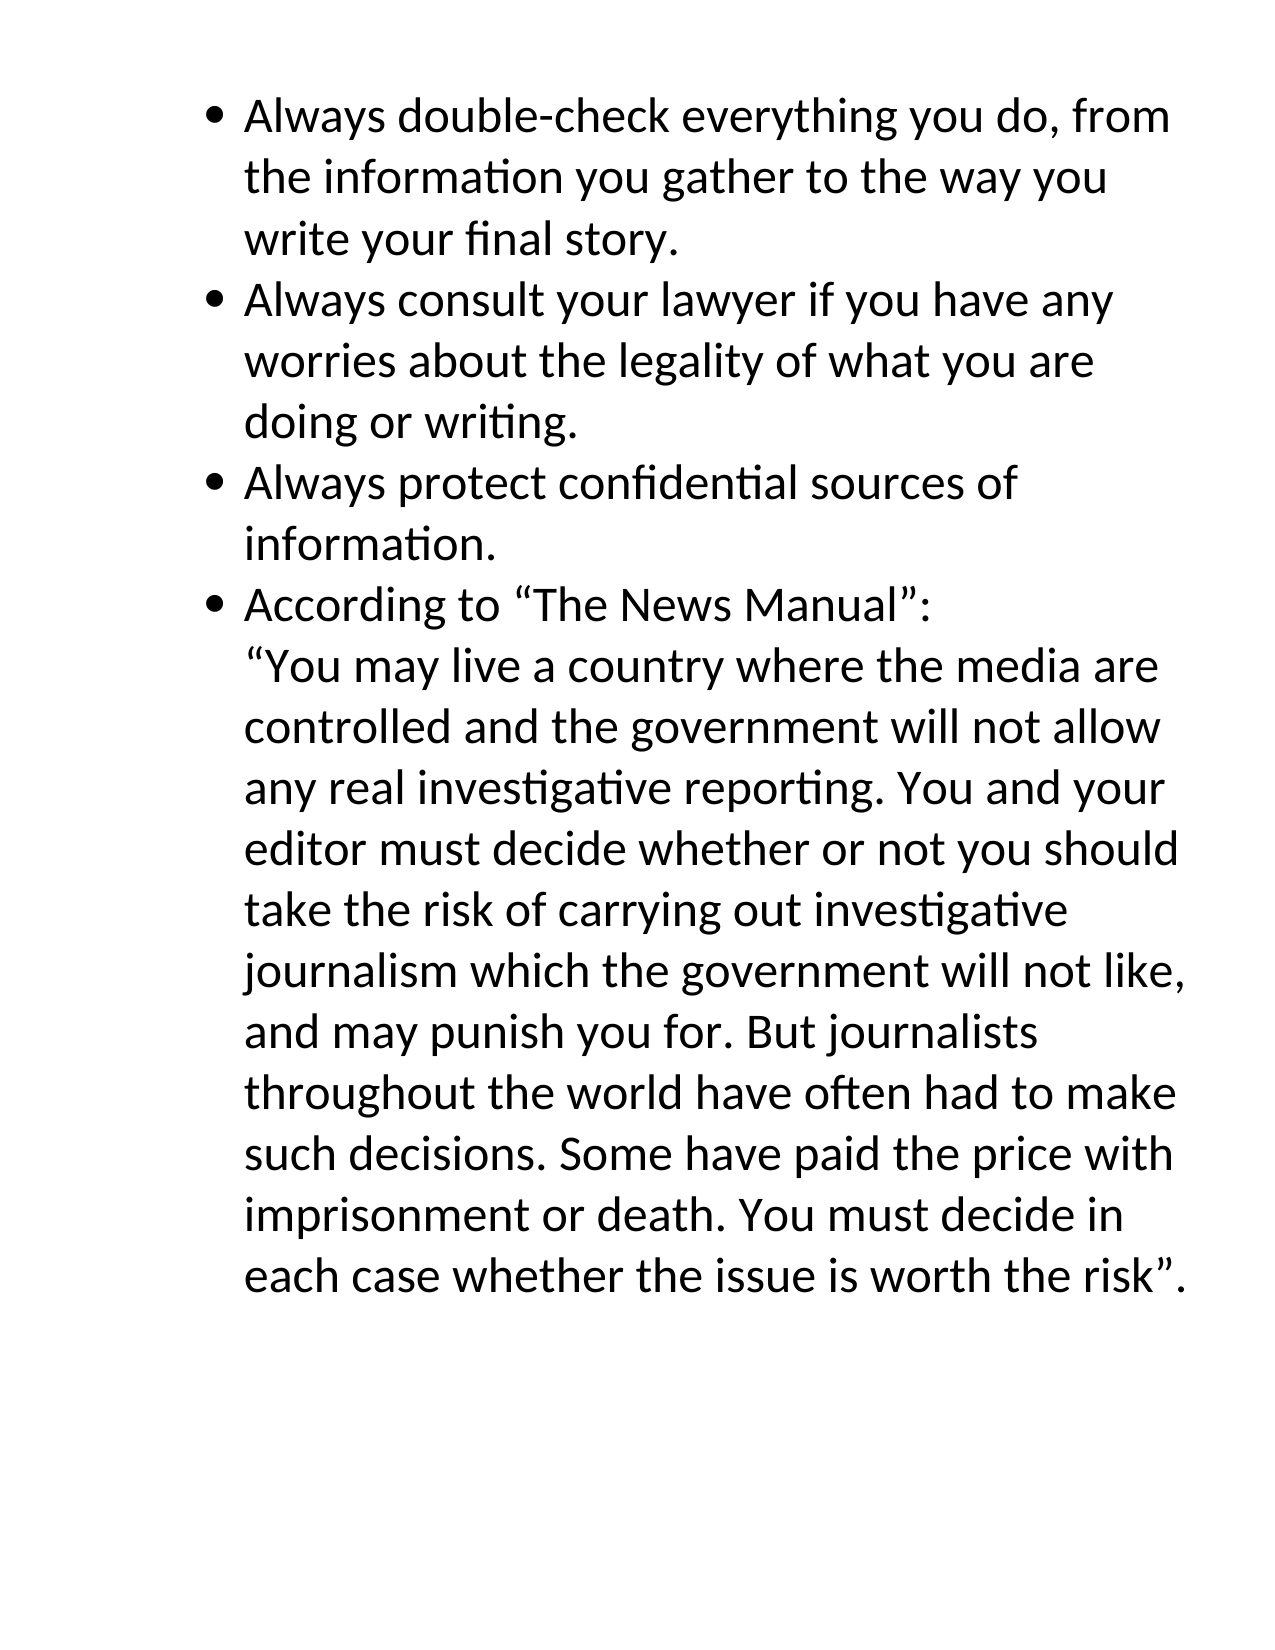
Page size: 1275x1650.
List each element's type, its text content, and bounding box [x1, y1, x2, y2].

list Always consult your lawyer if you have any worries about the legality of what you are doing or writing. [206, 267, 1209, 451]
list According to “The News Manual”: [206, 573, 1209, 634]
list Always double-check everything you do, from the information you gather to the way you write your final story. [206, 84, 1209, 267]
list Always protect confidential sources of information. [206, 451, 1209, 573]
text “You may live a country where the media are controlled and the government will not allow any real investigative reporting. You and your editor must decide whether or not you should take the risk of carrying out investigative journalism which the government will not like, and may punish you for. But journalists throughout the world have often had to make such decisions. Some have paid the price with imprisonment or death. You must decide in each case whether the issue is worth the risk”. [244, 634, 1209, 1305]
